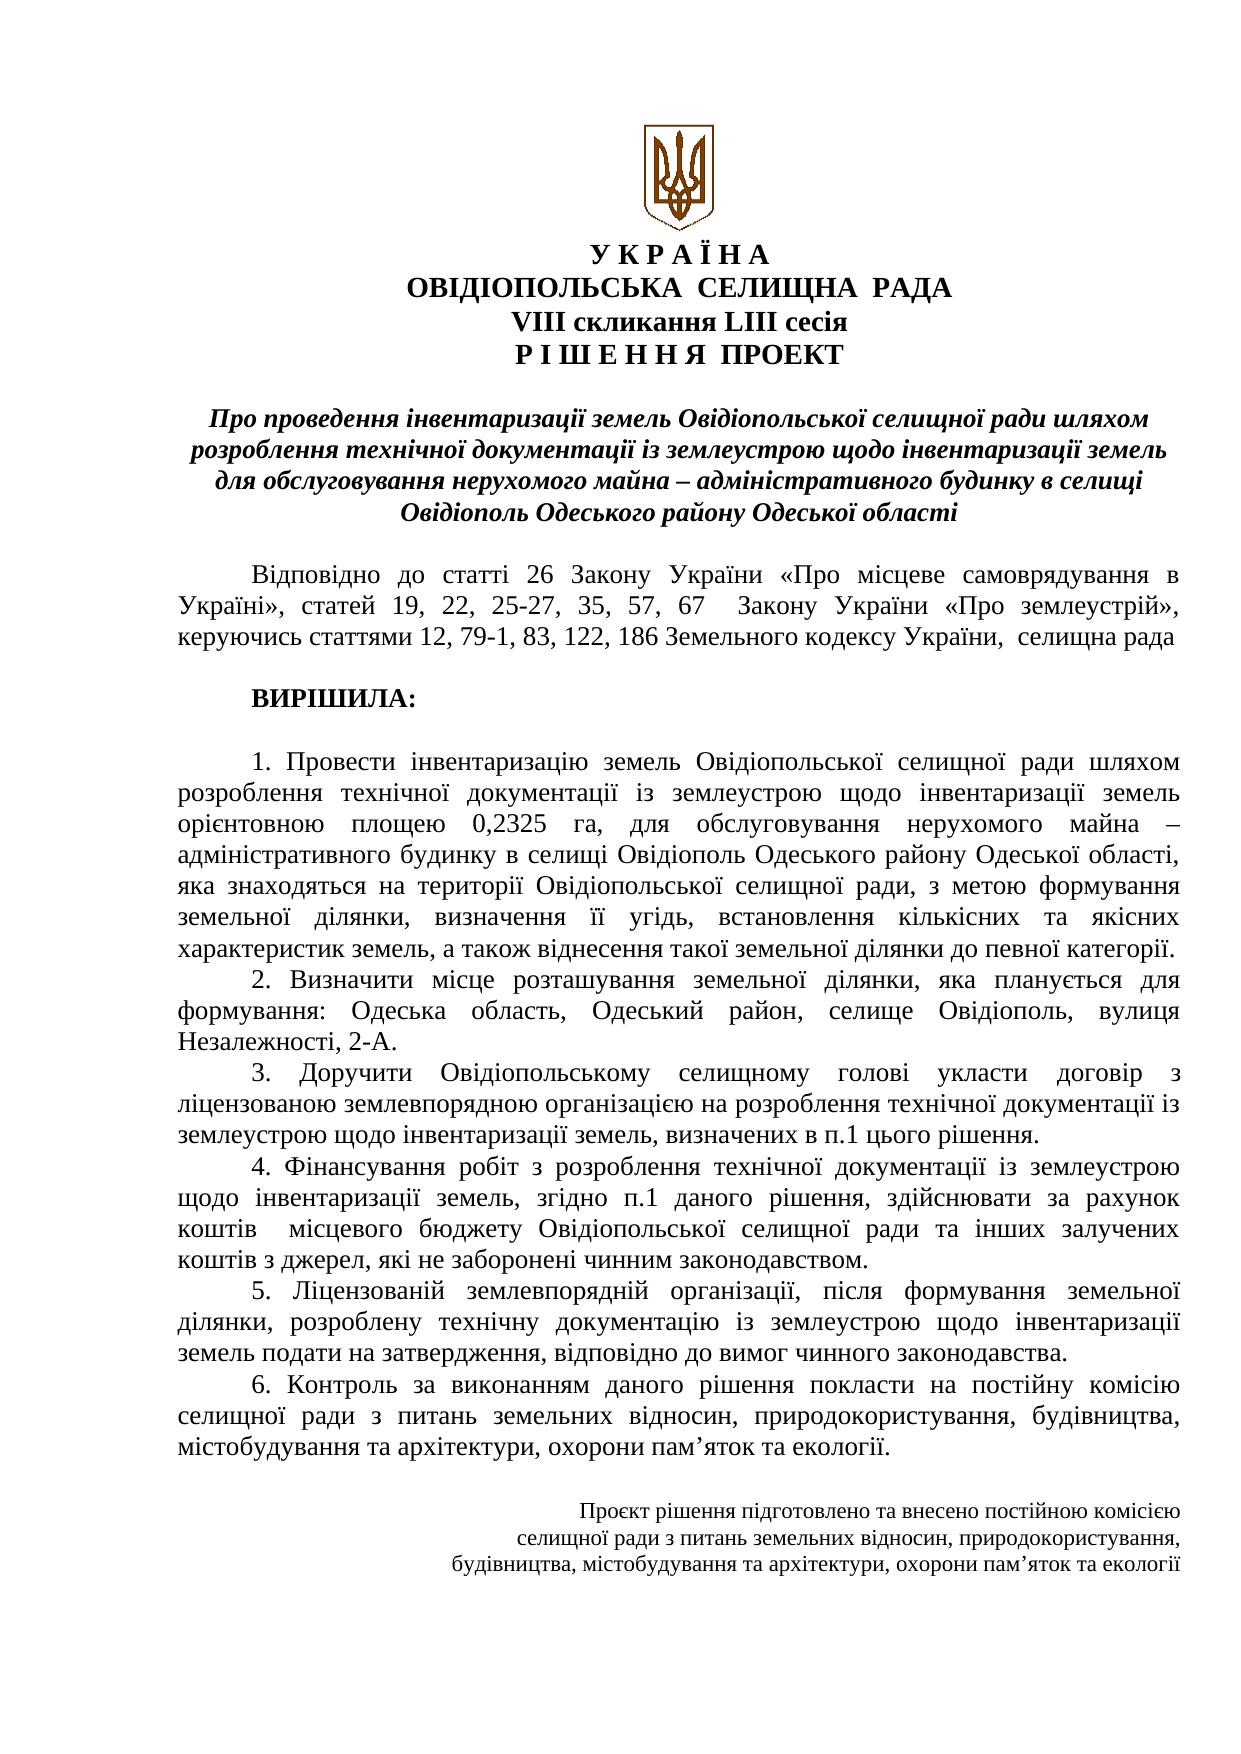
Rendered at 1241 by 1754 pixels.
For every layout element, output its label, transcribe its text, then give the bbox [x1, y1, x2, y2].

text У К Р А Ї Н А [177, 237, 1181, 270]
text ОВІДІОПОЛЬСЬКА СЕЛИЩНА РАДА [177, 270, 1181, 304]
text селищної ради з питань земельних відносин, природокористування, [177, 1523, 1181, 1550]
picture [637, 118, 721, 237]
text Відповідно до статті 26 Закону України «Про місцеве самоврядування в Україні», статей 19, 22, 25-27, 35, 57, 67 Закону України «Про землеустрій», керуючись статтями 12, 79-1, 83, 122, 186 Земельного кодексу України, селищна рада [177, 558, 1181, 651]
text 3. Доручити Овідіопольському селищному голові укласти договір з ліцензованою землевпорядною організацією на розроблення технічної документації із землеустрою щодо інвентаризації земель, визначених в п.1 цього рішення. [177, 1056, 1181, 1150]
text 1. Провести інвентаризацію земель Овідіопольської селищної ради шляхом розроблення технічної документації із землеустрою щодо інвентаризації земель орієнтовною площею 0,2325 га, для обслуговування нерухомого майна – адміністративного будинку в селищі Овідіополь Одеського району Одеської області, яка знаходяться на території Овідіопольської селищної ради, з метою формування земельної ділянки, визначення її угідь, встановлення кількісних та якісних характеристик земель, а також віднесення такої земельної ділянки до певної категорії. [177, 745, 1181, 963]
text 5. Ліцензованій землевпорядній організації, після формування земельної ділянки, розроблену технічну документацію із землеустрою щодо інвентаризації земель подати на затвердження, відповідно до вимог чинного законодавства. [177, 1274, 1181, 1368]
text 4. Фінансування робіт з розроблення технічної документації із землеустрою щодо інвентаризації земель, згідно п.1 даного рішення, здійснювати за рахунок коштів місцевого бюджету Овідіопольської селищної ради та інших залучених коштів з джерел, які не заборонені чинним законодавством. [177, 1150, 1181, 1274]
text будівництва, містобудування та архітектури, охорони пам’яток та екології [177, 1550, 1181, 1576]
text Проєкт рішення підготовлено та внесено постійною комісією [177, 1497, 1181, 1523]
text VІІІ скликання LІІІ сесія [177, 304, 1181, 337]
text Про проведення інвентаризації земель Овідіопольської селищної ради шляхом розроблення технічної документації із землеустрою щодо інвентаризації земель для обслуговування нерухомого майна – адміністративного будинку в селищі Овідіополь Одеського району Одеської області [177, 402, 1181, 527]
text 2. Визначити місце розташування земельної ділянки, яка планується для формування: Одеська область, Одеський район, селище Овідіополь, вулиця Незалежності, 2-А. [177, 963, 1181, 1056]
text ВИРІШИЛА: [177, 682, 1181, 714]
text 6. Контроль за виконанням даного рішення покласти на постійну комісію селищної ради з питань земельних відносин, природокористування, будівництва, містобудування та архітектури, охорони пам’яток та екології. [177, 1368, 1181, 1461]
text Р І Ш Е Н Н Я ПРОЕКТ [177, 337, 1181, 371]
